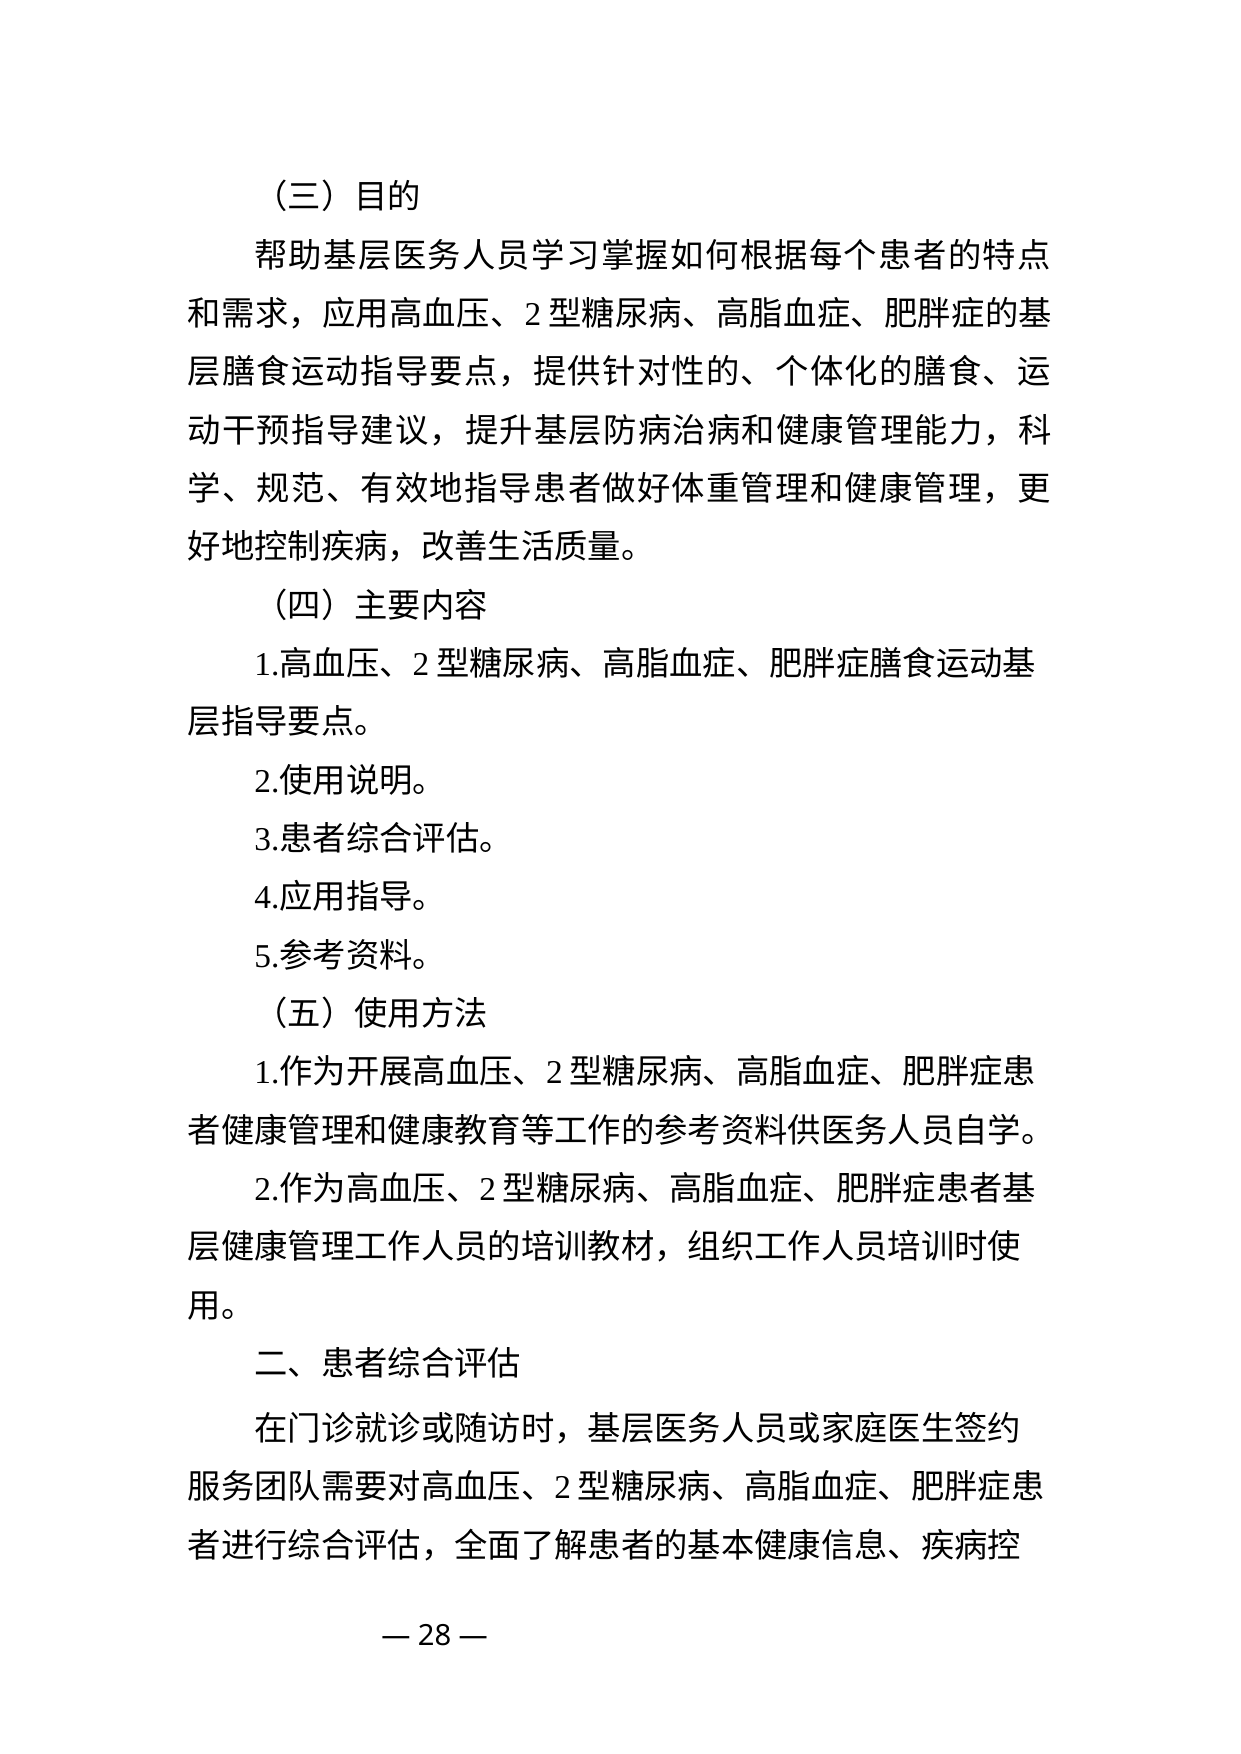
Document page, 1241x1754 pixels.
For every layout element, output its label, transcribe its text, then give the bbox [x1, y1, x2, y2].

text 3.患者综合评估。 [187, 804, 1053, 862]
subtitle 二、患者综合评估 [187, 1329, 1053, 1394]
text 帮助基层医务人员学习掌握如何根据每个患者的特点和需求，应用高血压、2型糖尿病、高脂血症、肥胖症的基层膳食运动指导要点，提供针对性的、个体化的膳食、运动干预指导建议，提升基层防病治病和健康管理能力，科学、规范、有效地指导患者做好体重管理和健康管理，更好地控制疾病，改善生活质量。 [187, 220, 1053, 570]
text 1.高血压、2型糖尿病、高脂血症、肥胖症膳食运动基层指导要点。 [187, 629, 1053, 745]
text 1.作为开展高血压、2型糖尿病、高脂血症、肥胖症患者健康管理和健康教育等工作的参考资料供医务人员自学。 [187, 1037, 1053, 1154]
text 2.使用说明。 [187, 745, 1053, 804]
text 4.应用指导。 [187, 862, 1053, 920]
subtitle （三）目的 [187, 162, 1053, 220]
subtitle （五）使用方法 [187, 979, 1053, 1037]
text 5.参考资料。 [187, 920, 1053, 979]
text 2.作为高血压、2型糖尿病、高脂血症、肥胖症患者基层健康管理工作人员的培训教材，组织工作人员培训时使用。 [187, 1154, 1053, 1329]
subtitle （四）主要内容 [187, 570, 1053, 629]
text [187, 1394, 1053, 1569]
